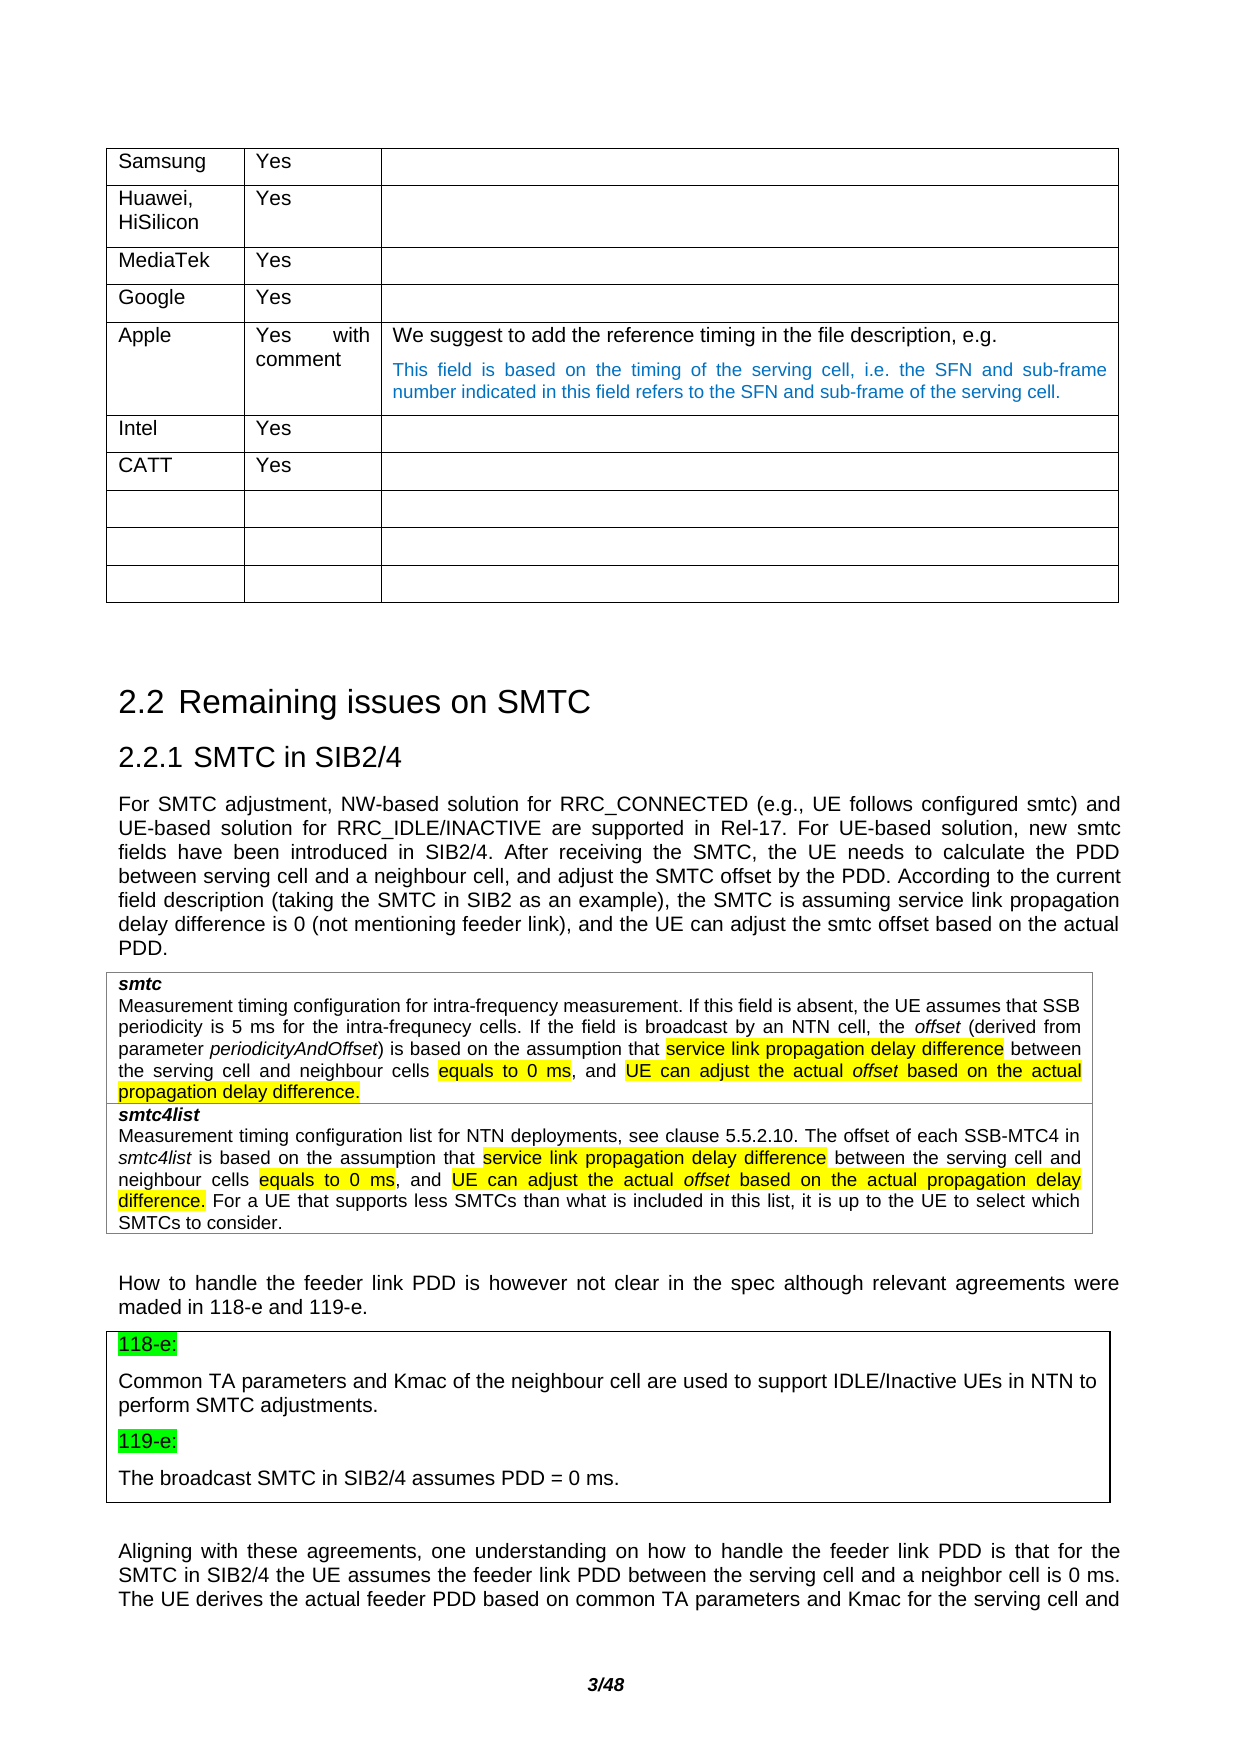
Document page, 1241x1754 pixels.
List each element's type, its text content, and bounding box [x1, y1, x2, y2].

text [118, 1539, 1122, 1611]
table_cell Yes [245, 416, 381, 452]
table_cell [382, 248, 1118, 284]
table_cell [245, 491, 381, 527]
table_cell [382, 186, 1118, 247]
table_cell [382, 491, 1118, 527]
table_cell CATT [107, 453, 244, 490]
table_header 118-e: Common TA parameters and Kmac of the neighbour cell are used to support IDLE/Inactive UEs in NTN to perform SMTC adjustments. 119-e: The broadcast SMTC in SIB2/4 assumes PDD = 0 ms. [107, 1332, 1109, 1502]
table_cell Intel [107, 416, 244, 452]
table_cell [382, 285, 1118, 322]
table_cell [245, 528, 381, 565]
text For SMTC adjustment, NW-based solution for RRC_CONNECTED (e.g., UE follows configured smtc) and UE-based solution for RRC_IDLE/INACTIVE are supported in Rel-17. For UE-based solution, new smtc fields have been introduced in SIB2/4. After receiving the SMTC, the UE needs to calculate the PDD between serving cell and a neighbour cell, and adjust the SMTC offset by the PDD. According to the current field description (taking the SMTC in SIB2 as an example), the SMTC is assuming service link propagation delay difference is 0 (not mentioning feeder link), and the UE can adjust the smtc offset based on the actual PDD. [118, 792, 1122, 960]
table_cell Yes [245, 285, 381, 322]
table_cell Apple [107, 323, 244, 415]
table_cell [382, 528, 1118, 565]
table_cell Yes [245, 248, 381, 284]
table_cell We suggest to add the reference timing in the file description, e.g. This field is based on the timing of the serving cell, i.e. the SFN and sub-frame number indicated in this field refers to the SFN and sub-frame of the serving cell. [382, 323, 1118, 415]
table_cell [107, 528, 244, 565]
table_cell [382, 149, 1118, 185]
text How to handle the feeder link PDD is however not clear in the spec although relevant agreements were maded in 118-e and 119-e. [118, 1271, 1122, 1318]
table_cell Yes [245, 453, 381, 490]
table_cell [382, 453, 1118, 490]
subtitle Remaining issues on SMTC [118, 682, 1122, 721]
table_cell MediaTek [107, 248, 244, 284]
table_cell [382, 416, 1118, 452]
table_cell Google [107, 285, 244, 322]
table_cell Samsung [107, 149, 244, 185]
table_cell Yes with comment [245, 323, 381, 415]
table_cell [382, 566, 1118, 602]
table_header smtc Measurement timing configuration for intra-frequency measurement. If this field is absent, the UE assumes that SSB periodicity is 5 ms for the intra-frequnecy cells. If the field is broadcast by an NTN cell, the offset (derived from parameter periodicityAndOffset) is based on the assumption that service link propagation delay difference between the serving cell and neighbour cells equals to 0 ms, and UE can adjust the actual offset based on the actual propagation delay difference. [107, 973, 1092, 1103]
table_cell Yes [245, 186, 381, 247]
table_cell Huawei, HiSilicon [107, 186, 244, 247]
table_cell Yes [245, 149, 381, 185]
subtitle SMTC in SIB2/4 [118, 740, 1122, 773]
table_cell smtc4list Measurement timing configuration list for NTN deployments, see clause 5.5.2.10. The offset of each SSB-MTC4 in smtc4list is based on the assumption that service link propagation delay difference between the serving cell and neighbour cells equals to 0 ms, and UE can adjust the actual offset based on the actual propagation delay difference. For a UE that supports less SMTCs than what is included in this list, it is up to the UE to select which SMTCs to consider. [107, 1104, 1092, 1233]
table_cell [245, 566, 381, 602]
table_cell [107, 566, 244, 602]
table_cell [107, 491, 244, 527]
